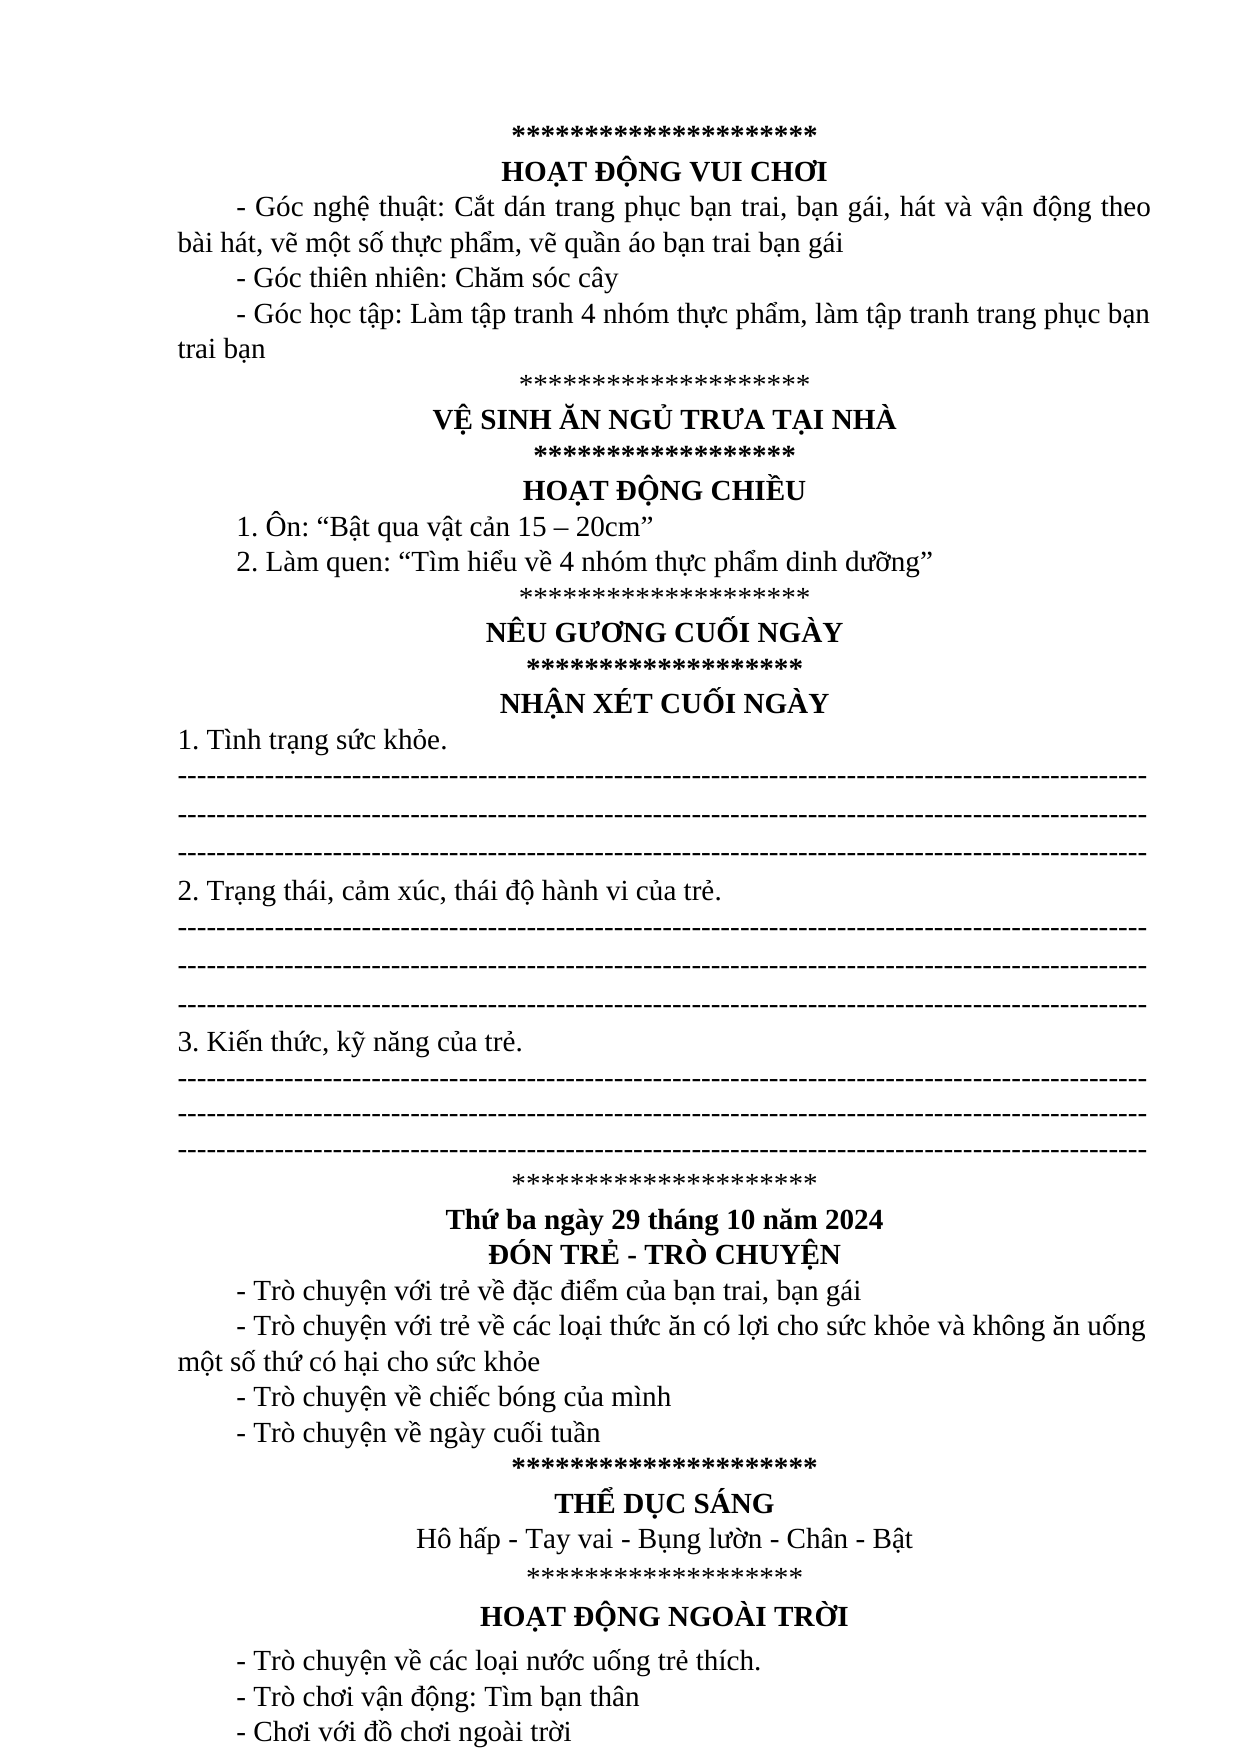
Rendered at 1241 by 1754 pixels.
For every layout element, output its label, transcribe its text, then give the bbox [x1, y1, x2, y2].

text - Trò chuyện với trẻ về đặc điểm của bạn trai, bạn gái [177, 1273, 1152, 1306]
text ******************** [177, 580, 1152, 613]
text 3. Kiến thức, kỹ năng của trẻ. [177, 1024, 1152, 1058]
text ****************** [177, 438, 1152, 471]
text -------------------------------------------------------------------------------------------------------------------------------------------------------------------------------------------------------- [177, 1060, 1152, 1129]
text ******************* [177, 1560, 1152, 1594]
text -------------------------------------------------------------------------------------------------------------------------------------------------------------------------------------------------------- [177, 909, 1152, 981]
text ĐÓN TRẺ - TRÒ CHUYỆN [177, 1237, 1152, 1271]
text Hô hấp - Tay vai - Bụng lườn - Chân - Bật [177, 1522, 1152, 1555]
text ********************* [177, 1166, 1152, 1200]
text NHẬN XÉT CUỐI NGÀY [177, 686, 1152, 720]
text ---------------------------------------------------------------------------------------------------- [177, 757, 1152, 791]
text 2. Làm quen: “Tìm hiểu về 4 nhóm thực phẩm dinh dưỡng” [177, 544, 1152, 578]
text -------------------------------------------------------------------------------------------------------------------------------------------------------------------------------------------------------- [177, 796, 1152, 868]
text - Trò chuyện về ngày cuối tuần [177, 1415, 1152, 1448]
text ********************* [177, 1451, 1152, 1484]
text ---------------------------------------------------------------------------------------------------- [177, 986, 1152, 1019]
text HOẠT ĐỘNG VUI CHƠI [177, 154, 1152, 187]
text 1. Ôn: “Bật qua vật cản 15 – 20cm” [177, 509, 1152, 542]
text - Trò chuyện về các loại nước uống trẻ thích. [236, 1643, 1211, 1677]
text THỂ DỤC SÁNG [177, 1486, 1152, 1519]
text - Góc học tập: Làm tập tranh 4 nhóm thực phẩm, làm tập tranh trang phục bạn trai bạn [177, 296, 1152, 365]
text - Góc thiên nhiên: Chăm sóc cây [177, 260, 1152, 294]
text 2. Trạng thái, cảm xúc, thái độ hành vi của trẻ. [177, 873, 1152, 907]
text ---------------------------------------------------------------------------------------------------- [177, 1131, 1152, 1164]
text Thứ ba ngày 29 tháng 10 năm 2024 [177, 1202, 1152, 1235]
text ********************* [177, 118, 1152, 152]
text ******************* [177, 651, 1152, 684]
text 1. Tình trạng sức khỏe. [177, 722, 1152, 756]
text ******************** [177, 367, 1152, 400]
text - Trò chuyện về chiếc bóng của mình [177, 1379, 1152, 1413]
text - Góc nghệ thuật: Cắt dán trang phục bạn trai, bạn gái, hát và vận động theo bài hát, vẽ một số thực phẩm, vẽ quần áo bạn trai bạn gái [177, 189, 1152, 258]
text - Trò chuyện với trẻ về các loại thức ăn có lợi cho sức khỏe và không ăn uống một số thứ có hại cho sức khỏe [177, 1308, 1152, 1377]
text HOẠT ĐỘNG NGOÀI TRỜI [177, 1599, 1152, 1632]
text HOẠT ĐỘNG CHIỀU [177, 473, 1152, 507]
text NÊU GƯƠNG CUỐI NGÀY [177, 615, 1152, 649]
text - Chơi với đồ chơi ngoài trời [236, 1714, 1211, 1748]
text VỆ SINH ĂN NGỦ TRƯA TẠI NHÀ [177, 402, 1152, 436]
text - Trò chơi vận động: Tìm bạn thân [236, 1679, 1211, 1713]
